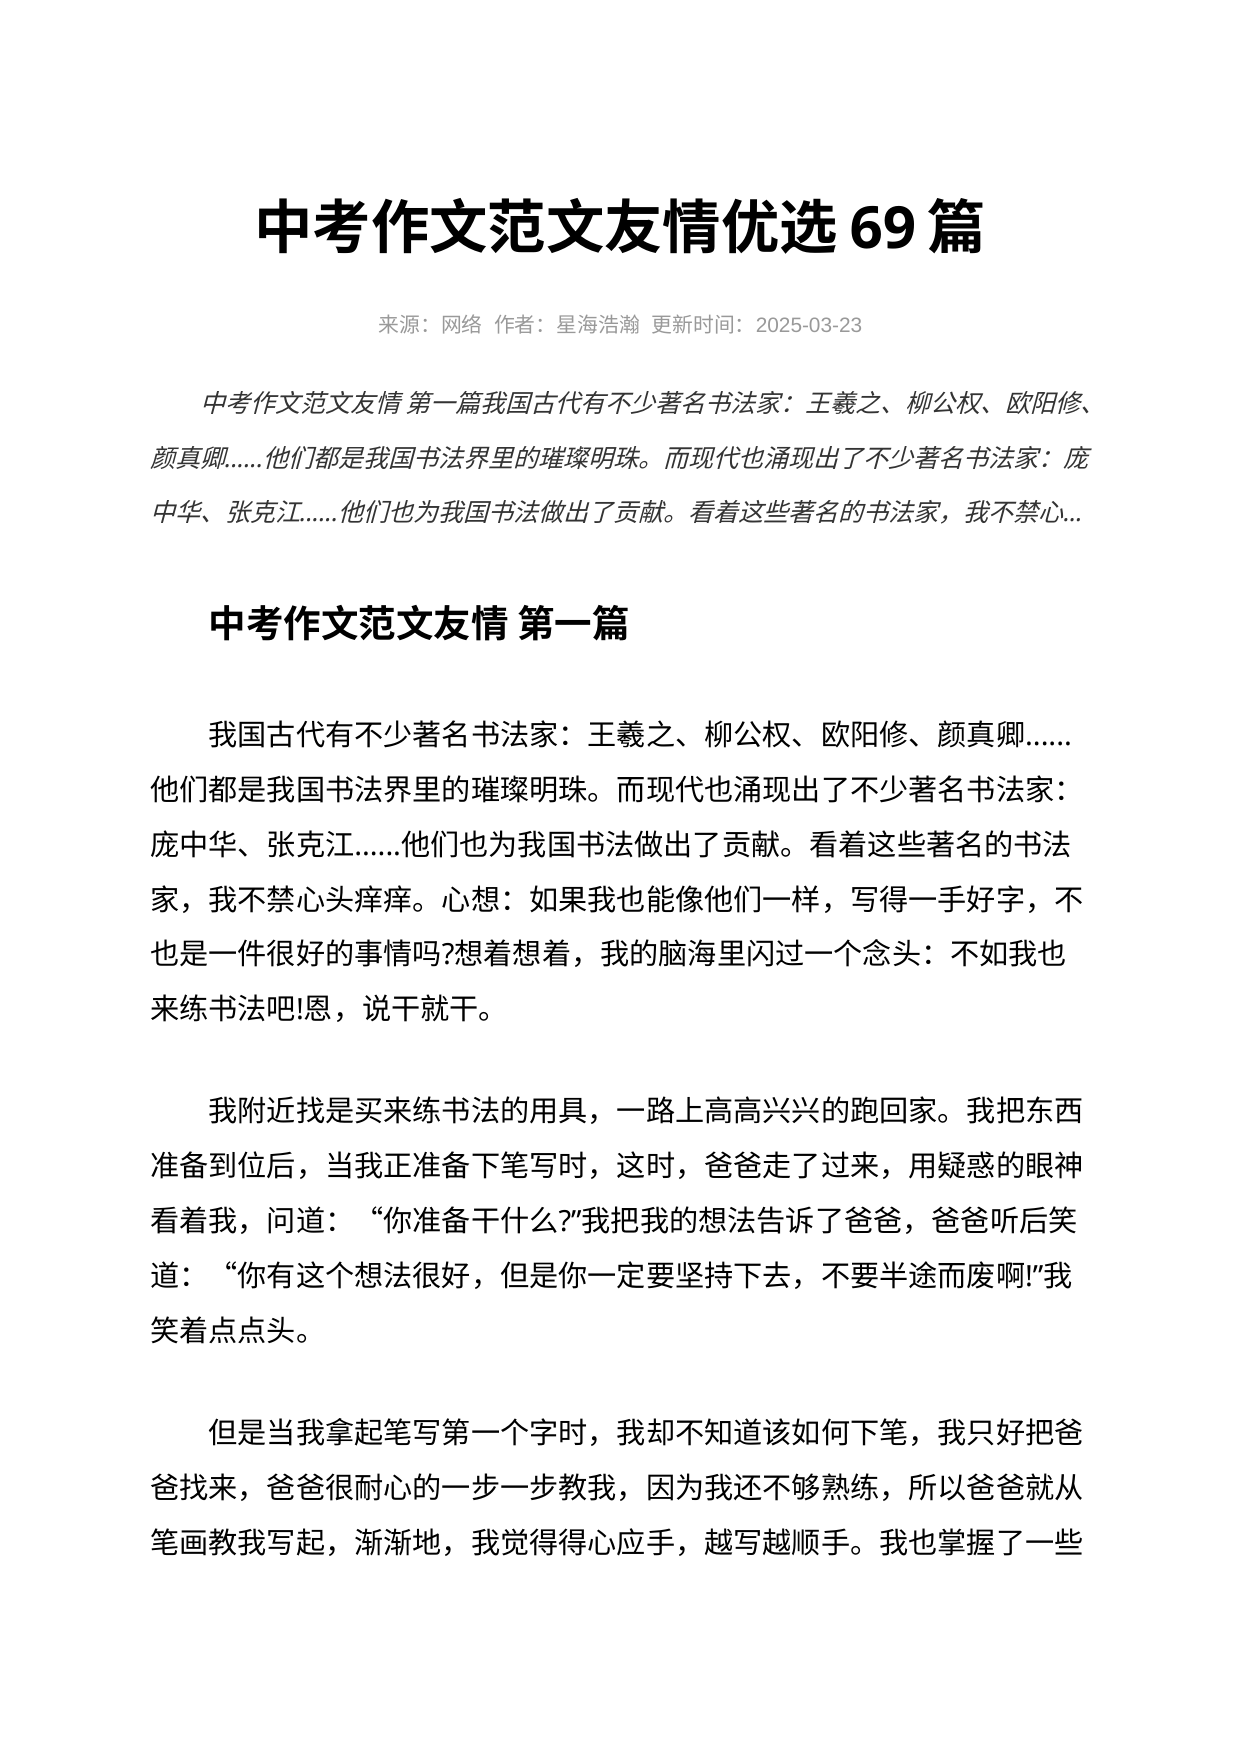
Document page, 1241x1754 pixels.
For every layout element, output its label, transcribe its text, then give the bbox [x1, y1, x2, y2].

text 中考作文范文友情 第一篇我国古代有不少著名书法家：王羲之、柳公权、欧阳修、颜真卿......他们都是我国书法界里的璀璨明珠。而现代也涌现出了不少著名书法家：庞中华、张克江......他们也为我国书法做出了贡献。看着这些著名的书法家，我不禁心... [150, 384, 1090, 529]
text 来源：网络 作者：星海浩瀚 更新时间：2025-03-23 [150, 313, 1090, 337]
text 我国古代有不少著名书法家：王羲之、柳公权、欧阳修、颜真卿......他们都是我国书法界里的璀璨明珠。而现代也涌现出了不少著名书法家：庞中华、张克江......他们也为我国书法做出了贡献。看着这些著名的书法家，我不禁心头痒痒。心想：如果我也能像他们一样，写得一手好字，不也是一件很好的事情吗?想着想着，我的脑海里闪过一个念头：不如我也来练书法吧!恩，说干就干。 [150, 711, 1090, 1028]
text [150, 1409, 1090, 1562]
text 中考作文范文友情 第一篇 [150, 594, 1090, 648]
text 我附近找是买来练书法的用具，一路上高高兴兴的跑回家。我把东西准备到位后，当我正准备下笔写时，这时，爸爸走了过来，用疑惑的眼神看着我，问道：“你准备干什么?”我把我的想法告诉了爸爸，爸爸听后笑道：“你有这个想法很好，但是你一定要坚持下去，不要半途而废啊!”我笑着点点头。 [150, 1088, 1090, 1350]
subtitle 中考作文范文友情优选69篇 [150, 181, 1090, 266]
